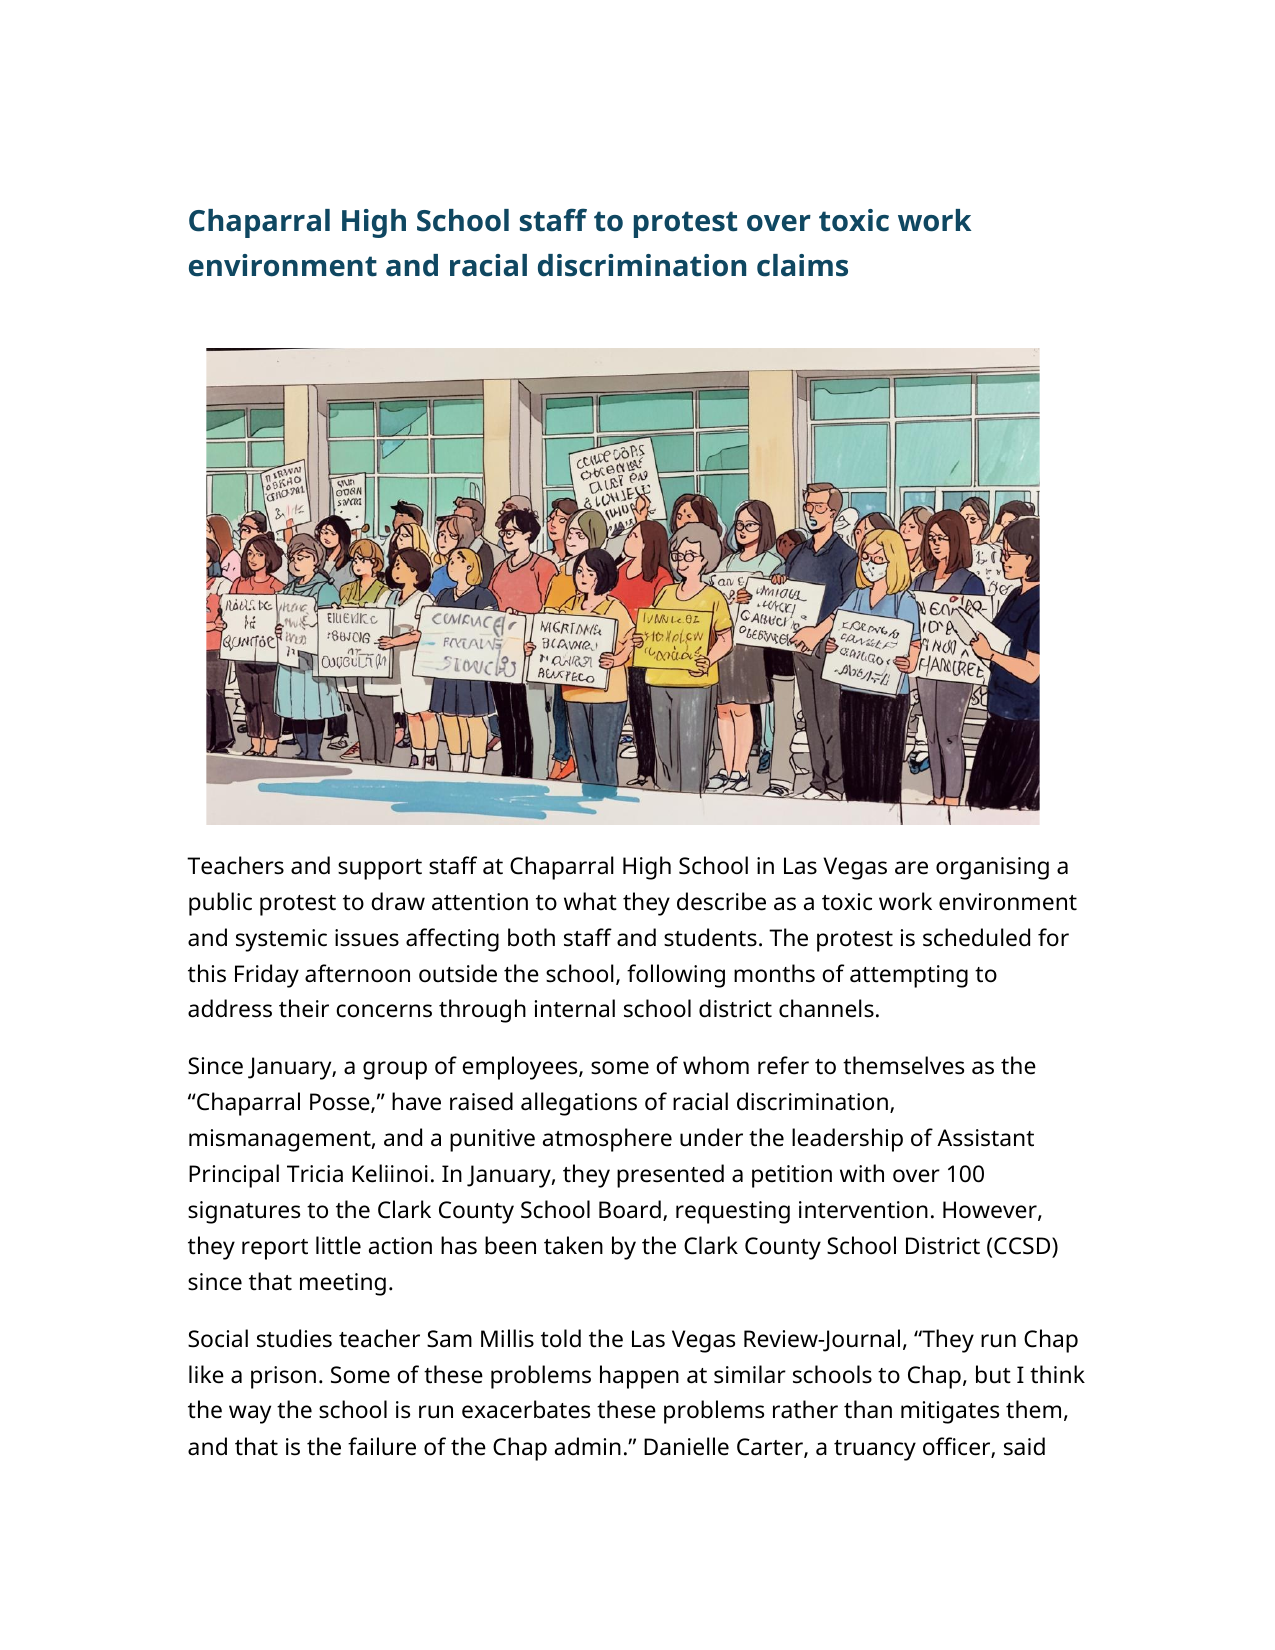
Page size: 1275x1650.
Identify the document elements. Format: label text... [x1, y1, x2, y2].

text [187, 1323, 1087, 1462]
text Teachers and support staff at Chaparral High School in Las Vegas are organising a public protest to draw attention to what they describe as a toxic work environment and systemic issues affecting both staff and students. The protest is scheduled for this Friday afternoon outside the school, following months of attempting to address their concerns through internal school district channels. [187, 850, 1087, 1025]
subtitle Chaparral High School staff to protest over toxic work environment and racial discrimination claims [187, 200, 1087, 285]
text Since January, a group of employees, some of whom refer to themselves as the “Chaparral Posse,” have raised allegations of racial discrimination, mismanagement, and a punitive atmosphere under the leadership of Assistant Principal Tricia Keliinoi. In January, they presented a petition with over 100 signatures to the Clark County School Board, requesting intervention. However, they report little action has been taken by the Clark County School District (CCSD) since that meeting. [187, 1050, 1087, 1297]
picture [206, 348, 1040, 825]
